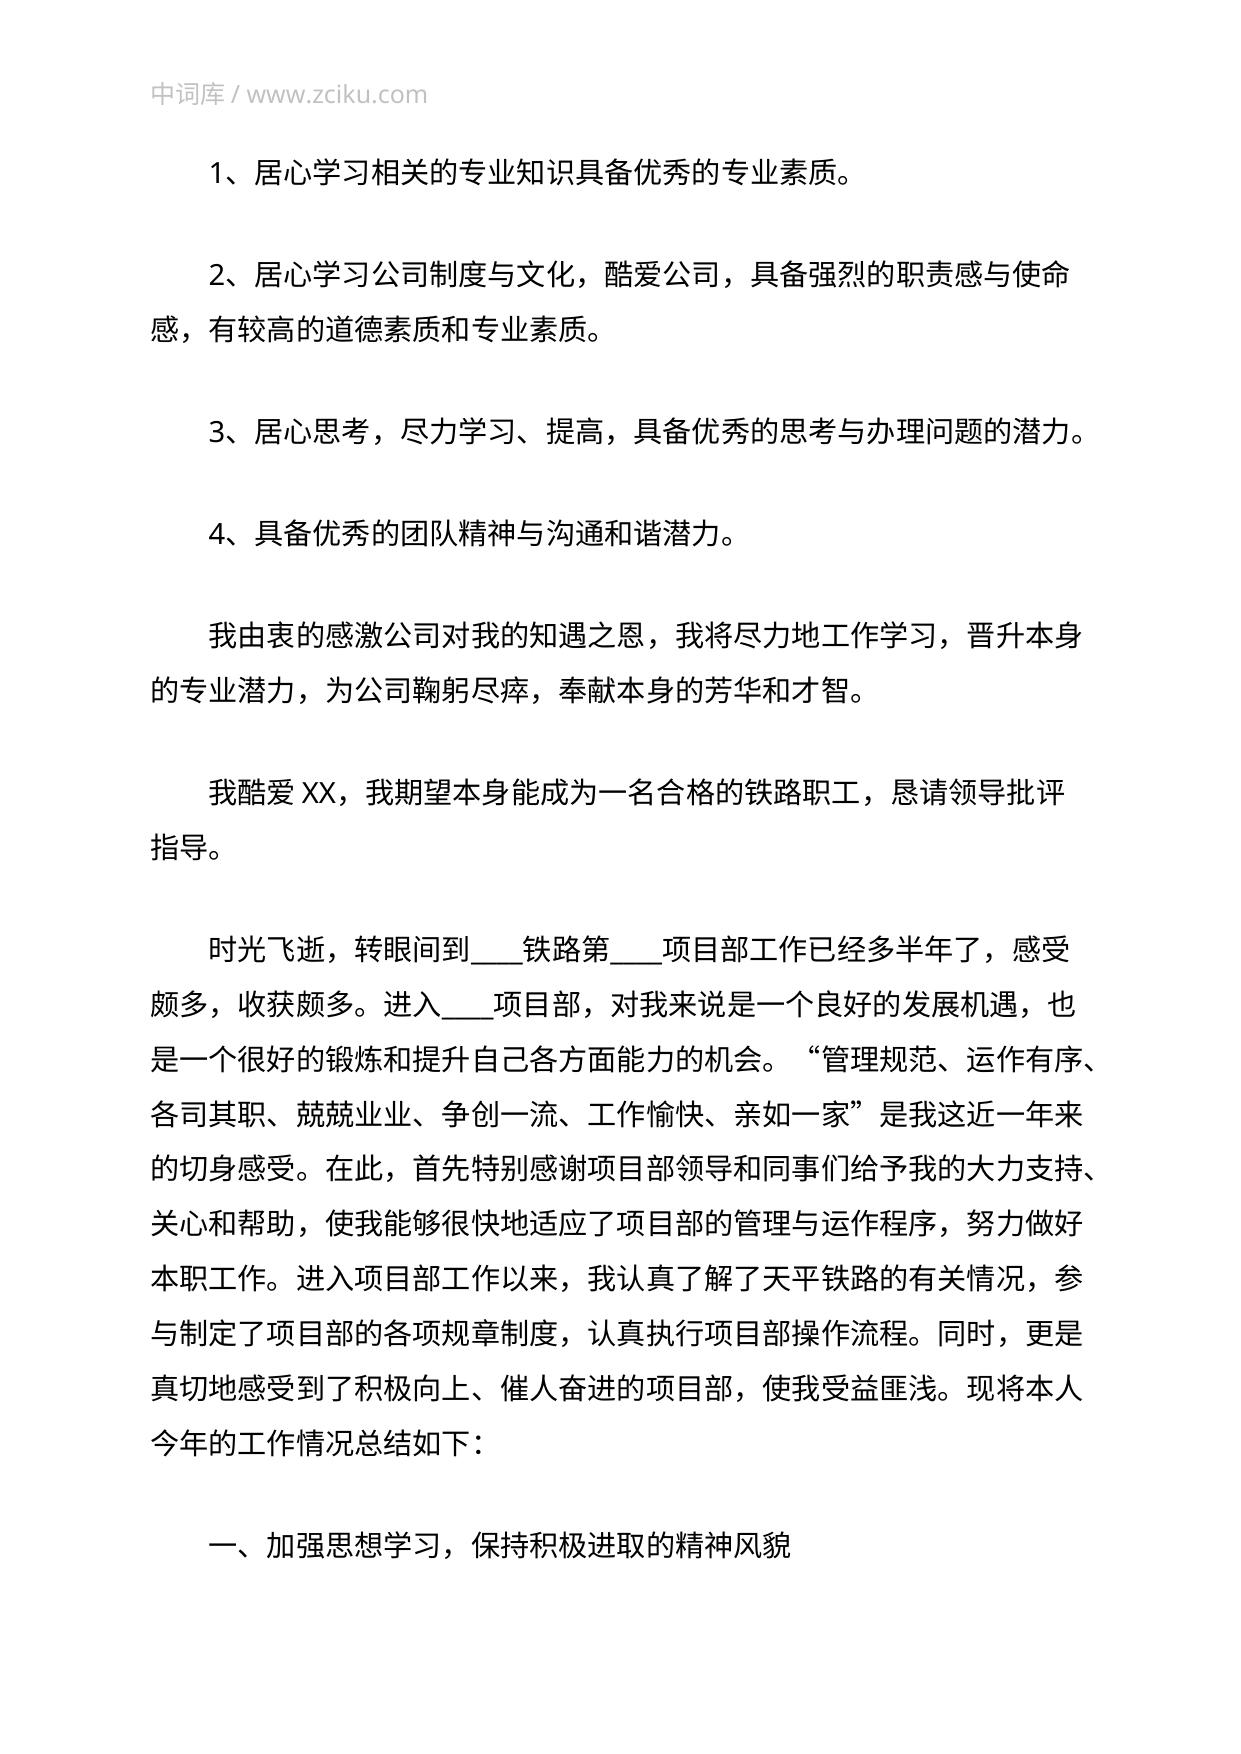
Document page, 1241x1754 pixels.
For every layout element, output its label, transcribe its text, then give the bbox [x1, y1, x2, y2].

text 一、加强思想学习，保持积极进取的精神风貌 [150, 1522, 1090, 1564]
text 4、具备优秀的团队精神与沟通和谐潜力。 [150, 511, 1090, 553]
text 1、居心学习相关的专业知识具备优秀的专业素质。 [150, 150, 1090, 192]
text 2、居心学习公司制度与文化，酷爱公司，具备强烈的职责感与使命感，有较高的道德素质和专业素质。 [150, 252, 1090, 349]
text 我由衷的感激公司对我的知遇之恩，我将尽力地工作学习，晋升本身的专业潜力，为公司鞠躬尽瘁，奉献本身的芳华和才智。 [150, 613, 1090, 710]
text 我酷爱XX，我期望本身能成为一名合格的铁路职工，恳请领导批评指导。 [150, 769, 1090, 867]
text 时光飞逝，转眼间到____铁路第____项目部工作已经多半年了，感受颇多，收获颇多。进入____项目部，对我来说是一个良好的发展机遇，也是一个很好的锻炼和提升自己各方面能力的机会。“管理规范、运作有序、各司其职、兢兢业业、争创一流、工作愉快、亲如一家”是我这近一年来的切身感受。在此，首先特别感谢项目部领导和同事们给予我的大力支持、关心和帮助，使我能够很快地适应了项目部的管理与运作程序，努力做好本职工作。进入项目部工作以来，我认真了解了天平铁路的有关情况，参与制定了项目部的各项规章制度，认真执行项目部操作流程。同时，更是真切地感受到了积极向上、催人奋进的项目部，使我受益匪浅。现将本人今年的工作情况总结如下： [150, 926, 1090, 1463]
text 3、居心思考，尽力学习、提高，具备优秀的思考与办理问题的潜力。 [150, 409, 1090, 451]
